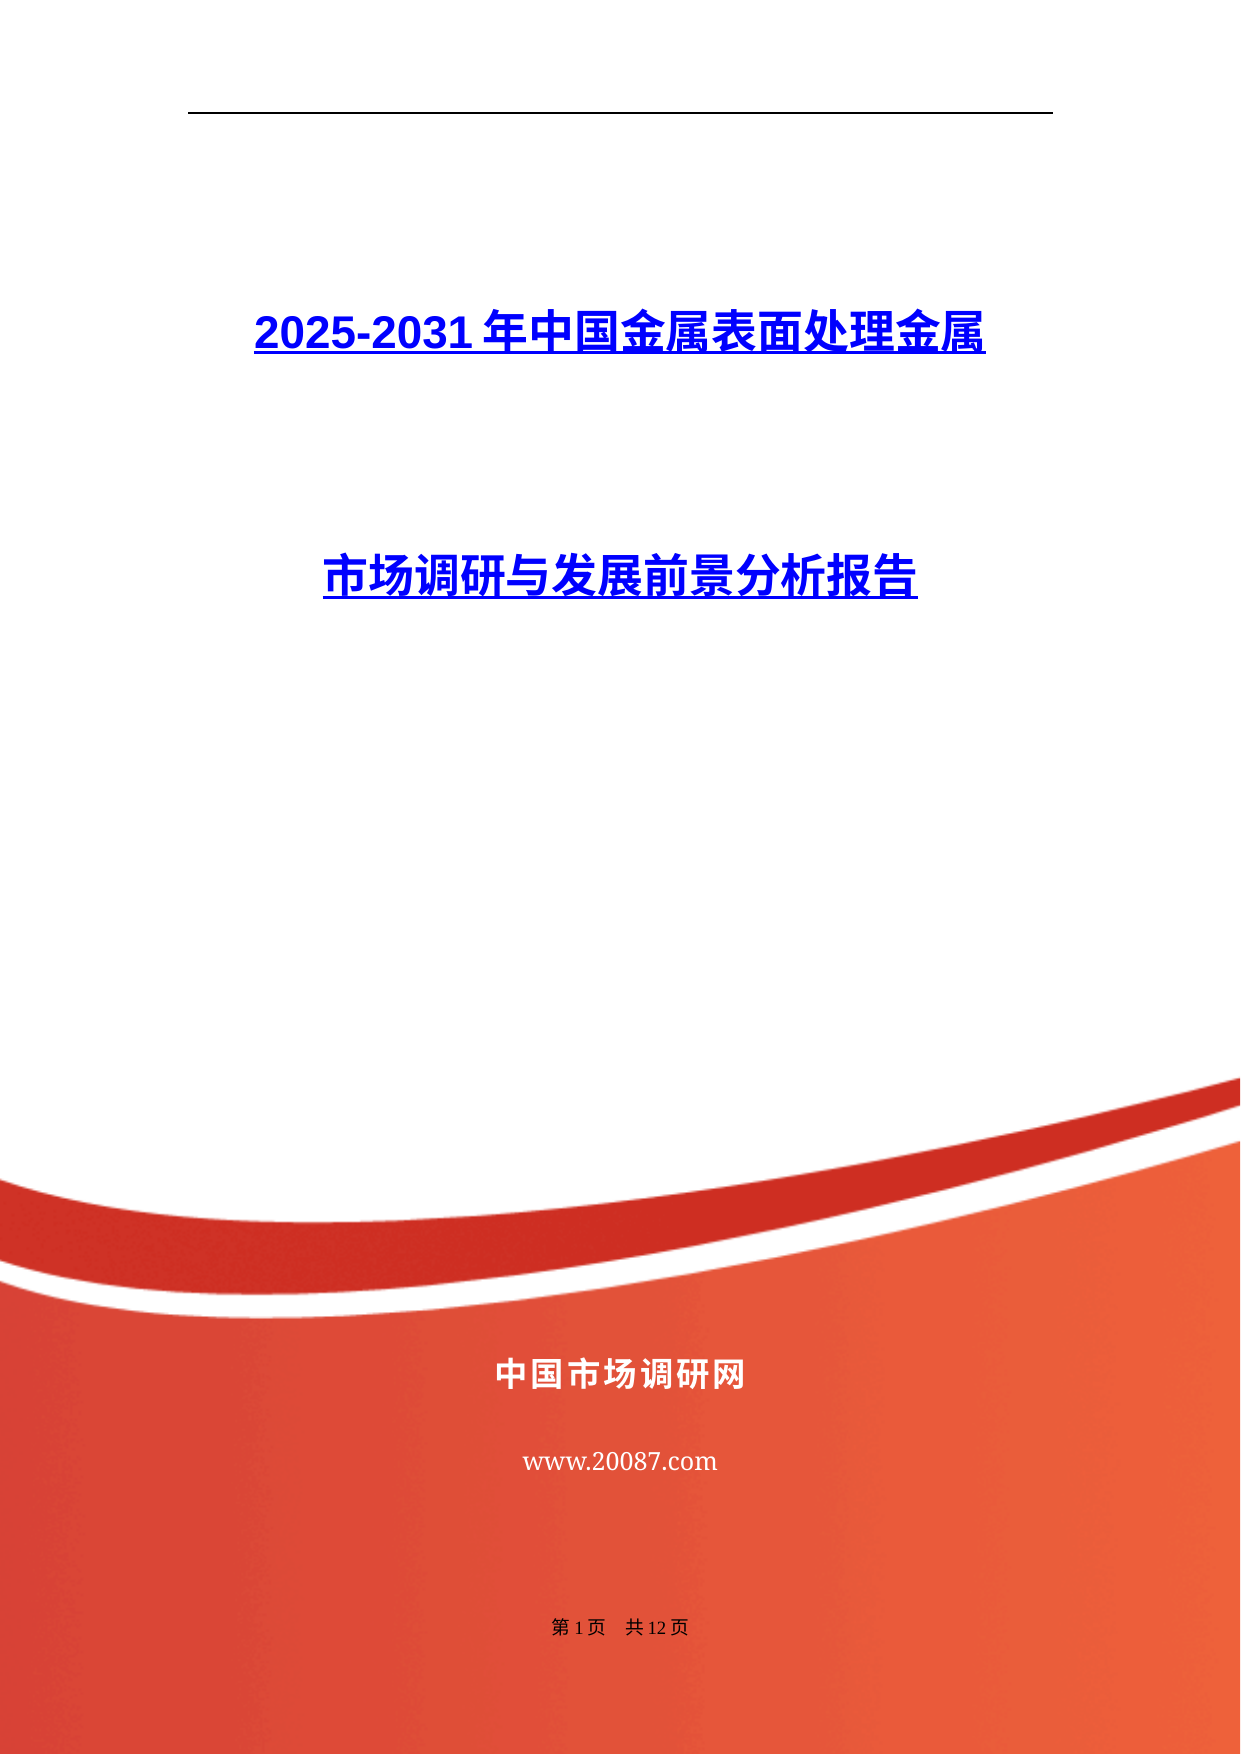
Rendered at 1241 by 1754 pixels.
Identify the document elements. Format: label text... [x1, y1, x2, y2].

picture [0, 1006, 1241, 1754]
subtitle 中国市场调研网 [187, 1339, 1053, 1404]
table_header 2025-2031年中国金属表面处理金属市场调研与发展前景分析报告 [188, 207, 1053, 773]
text www.20087.com [187, 1428, 1053, 1493]
